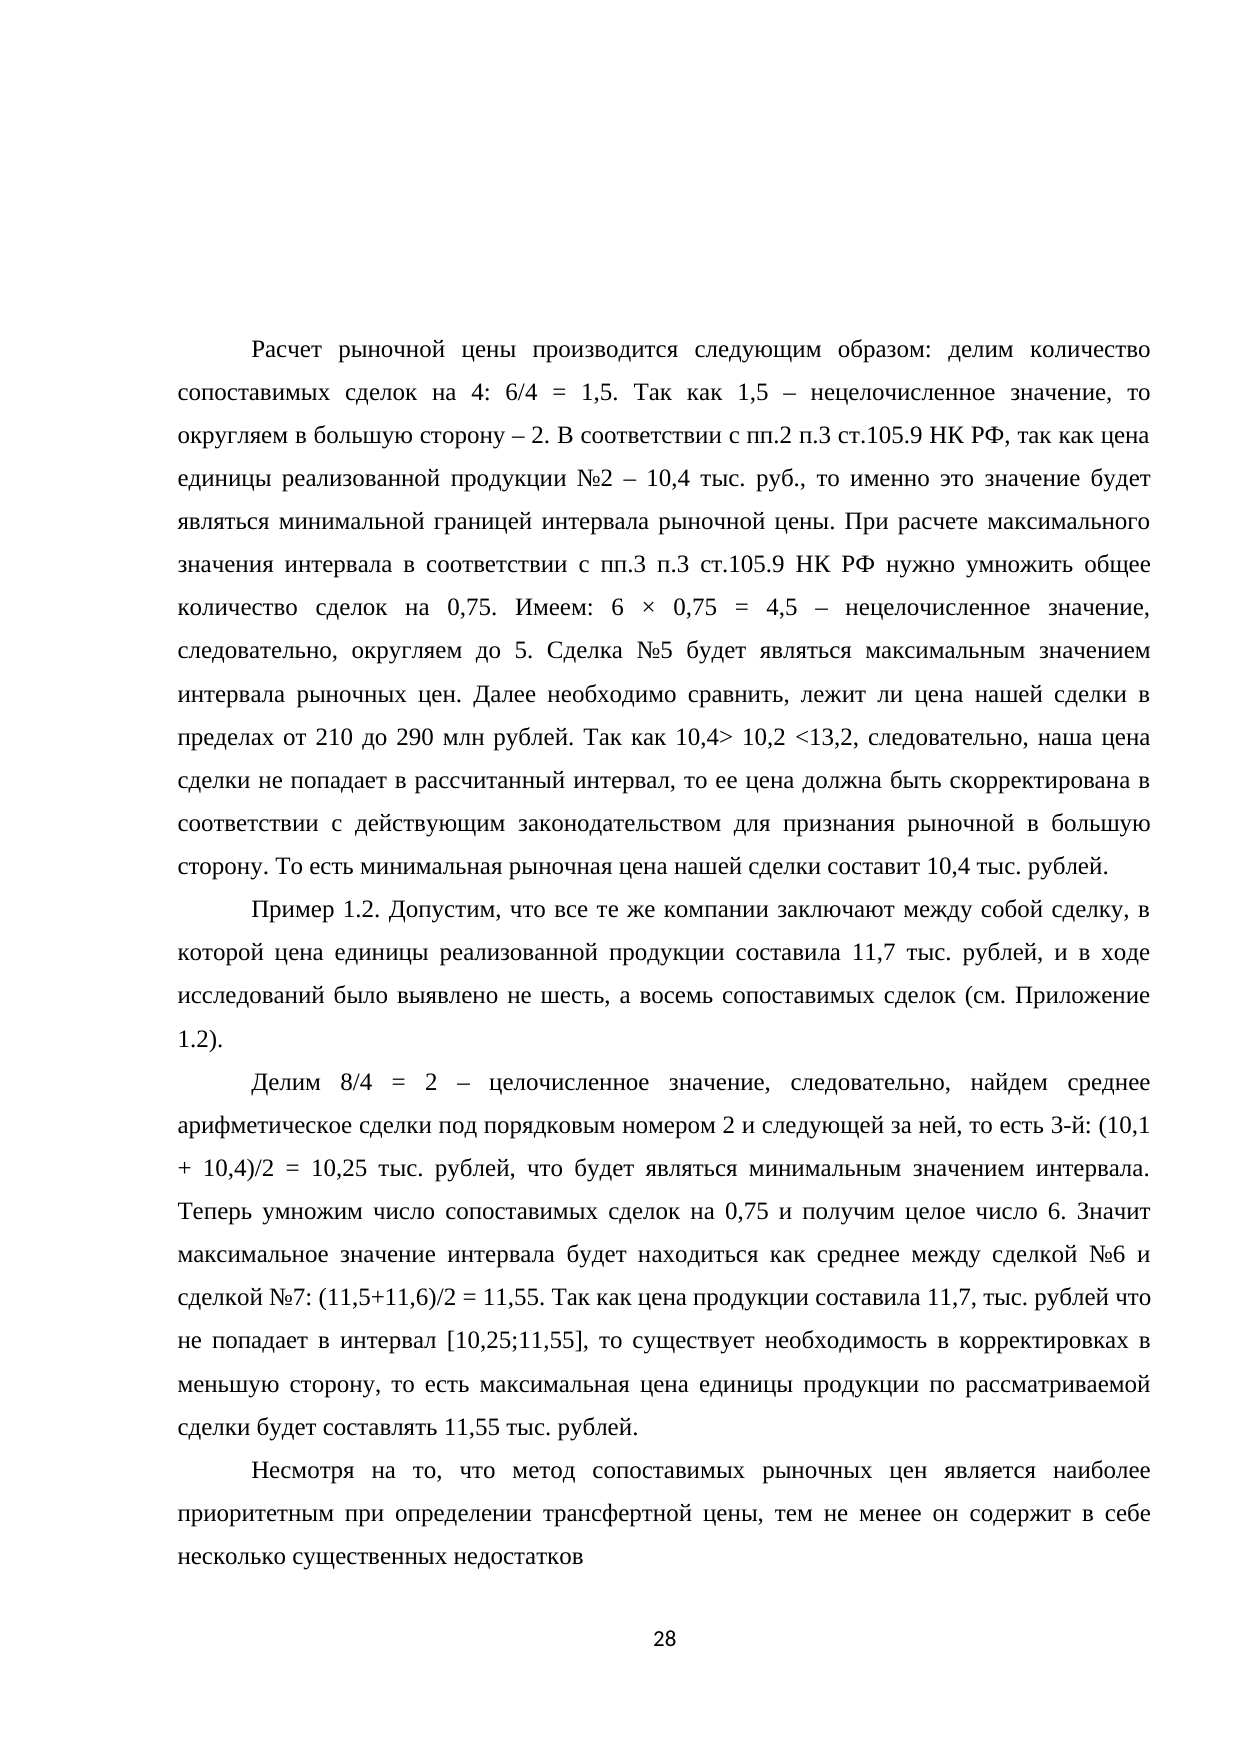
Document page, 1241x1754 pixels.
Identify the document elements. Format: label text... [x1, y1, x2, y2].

text Расчет рыночной цены производится следующим образом: делим количество сопоставимых сделок на 4: 6/4 = 1,5. Так как 1,5 – нецелочисленное значение, то округляем в большую сторону – 2. В соответствии с пп.2 п.3 ст.105.9 НК РФ, так как цена единицы реализованной продукции №2 – 10,4 тыс. руб., то именно это значение будет являться минимальной границей интервала рыночной цены. При расчете максимального значения интервала в соответствии с пп.3 п.3 ст.105.9 НК РФ нужно умножить общее количество сделок на 0,75. Имеем: 6 × 0,75 = 4,5 – нецелочисленное значение, следовательно, округляем до 5. Сделка №5 будет являться максимальным значением интервала рыночных цен. Далее необходимо сравнить, лежит ли цена нашей сделки в пределах от 210 до 290 млн рублей. Так как 10,4> 10,2 <13,2, следовательно, наша цена сделки не попадает в рассчитанный интервал, то ее цена должна быть скорректирована в соответствии с действующим законодательством для признания рыночной в большую сторону. То есть минимальная рыночная цена нашей сделки составит 10,4 тыс. рублей. [177, 334, 1152, 880]
text Пример 1.2. Допустим, что все те же компании заключают между собой сделку, в которой цена единицы реализованной продукции составила 11,7 тыс. рублей, и в ходе исследований было выявлено не шесть, а восемь сопоставимых сделок (см. Приложение 1.2). [177, 894, 1152, 1052]
text Делим 8/4 = 2 – целочисленное значение, следовательно, найдем среднее арифметическое сделки под порядковым номером 2 и следующей за ней, то есть 3-й: (10,1 + 10,4)/2 = 10,25 тыс. рублей, что будет являться минимальным значением интервала. Теперь умножим число сопоставимых сделок на 0,75 и получим целое число 6. Значит максимальное значение интервала будет находиться как среднее между сделкой №6 и сделкой №7: (11,5+11,6)/2 = 11,55. Так как цена продукции составила 11,7, тыс. рублей что не попадает в интервал [10,25;11,55], то существует необходимость в корректировках в меньшую сторону, то есть максимальная цена единицы продукции по рассматриваемой сделки будет составлять 11,55 тыс. рублей. [177, 1067, 1152, 1441]
text Несмотря на то, что метод сопоставимых рыночных цен является наиболее приоритетным при определении трансфертной цены, тем не менее он содержит в себе несколько существенных недостатков [177, 1455, 1152, 1570]
